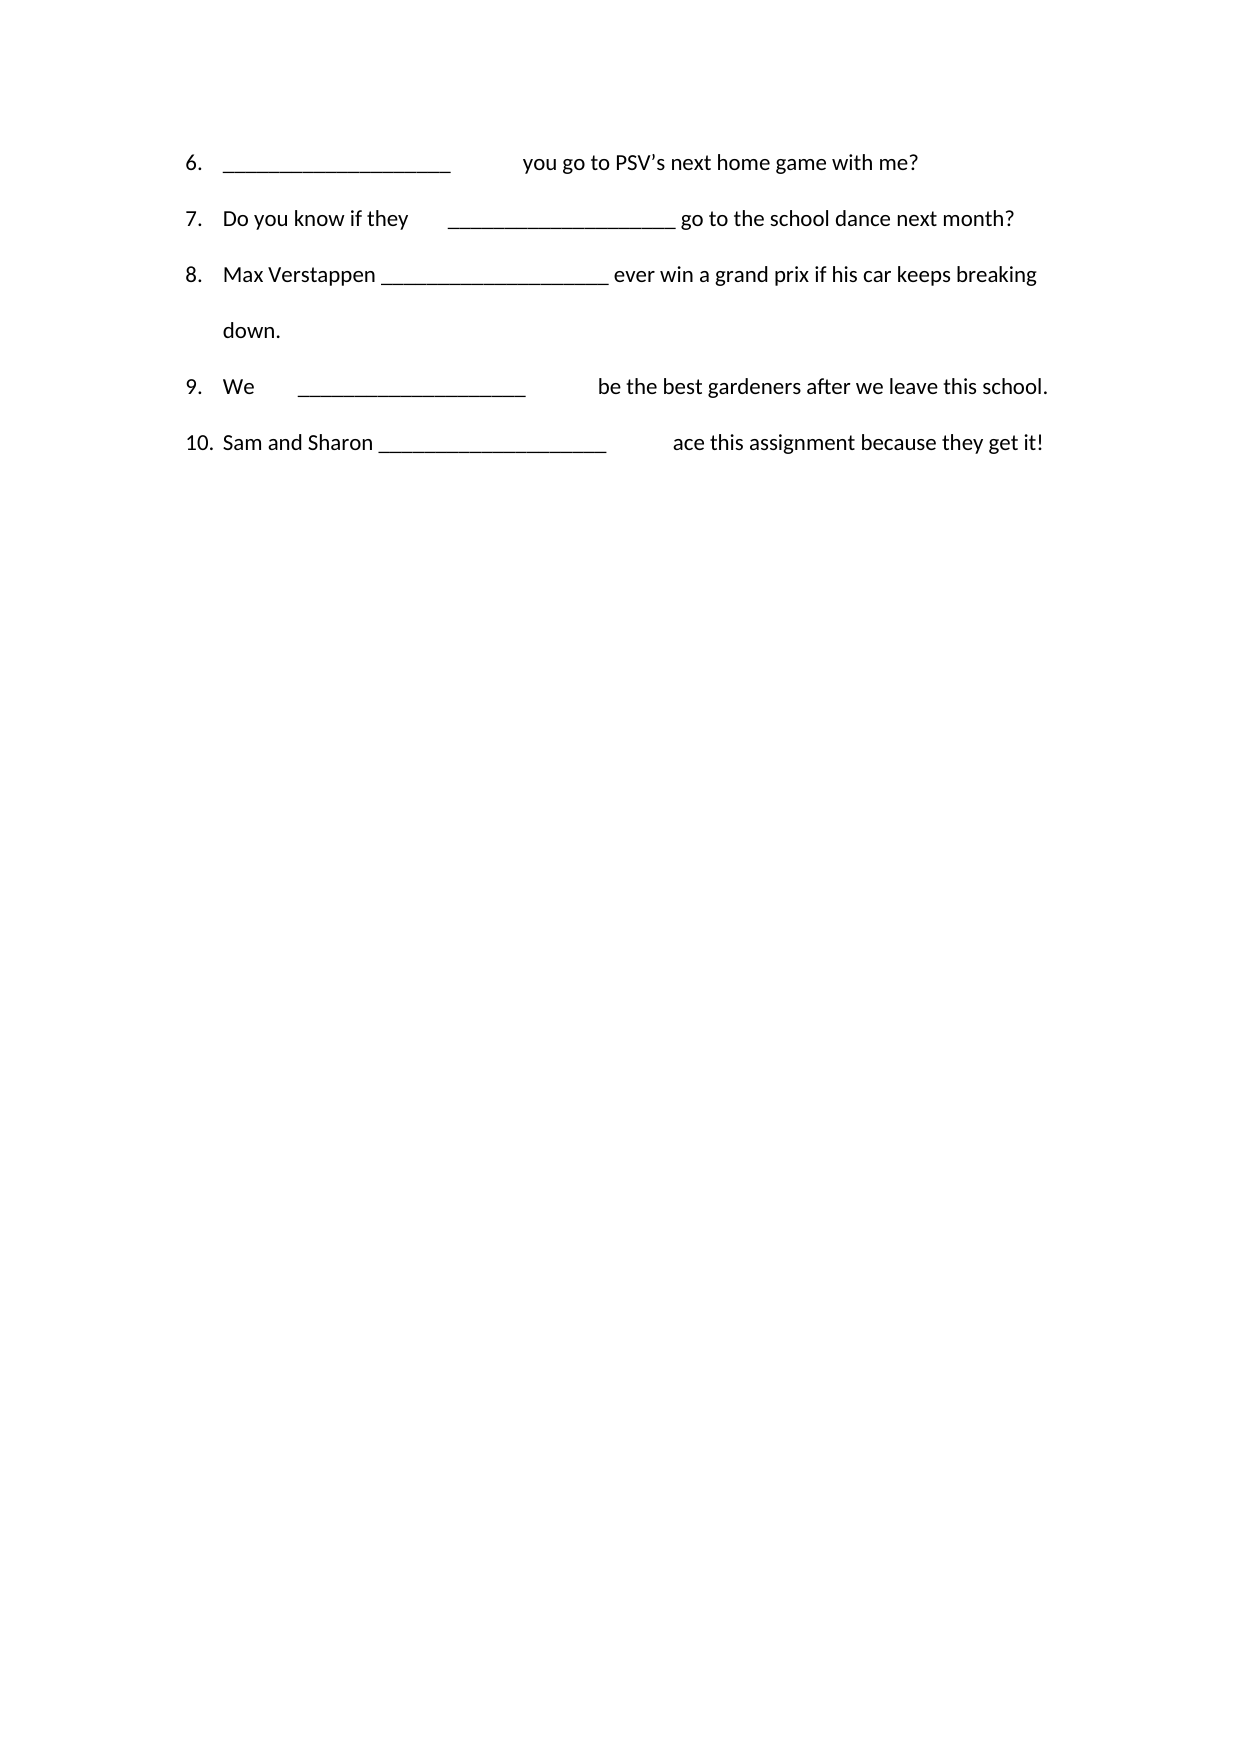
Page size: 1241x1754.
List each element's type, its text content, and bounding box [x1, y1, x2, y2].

list Max Verstappen ____________________ ever win a grand prix if his car keeps breaking down. [185, 260, 1093, 344]
list Do you know if they ____________________ go to the school dance next month? [185, 204, 1093, 232]
list We ____________________ be the best gardeners after we leave this school. [185, 372, 1093, 400]
list Sam and Sharon ____________________ ace this assignment because they get it! [185, 428, 1093, 456]
list ____________________ you go to PSV’s next home game with me? [185, 148, 1093, 176]
